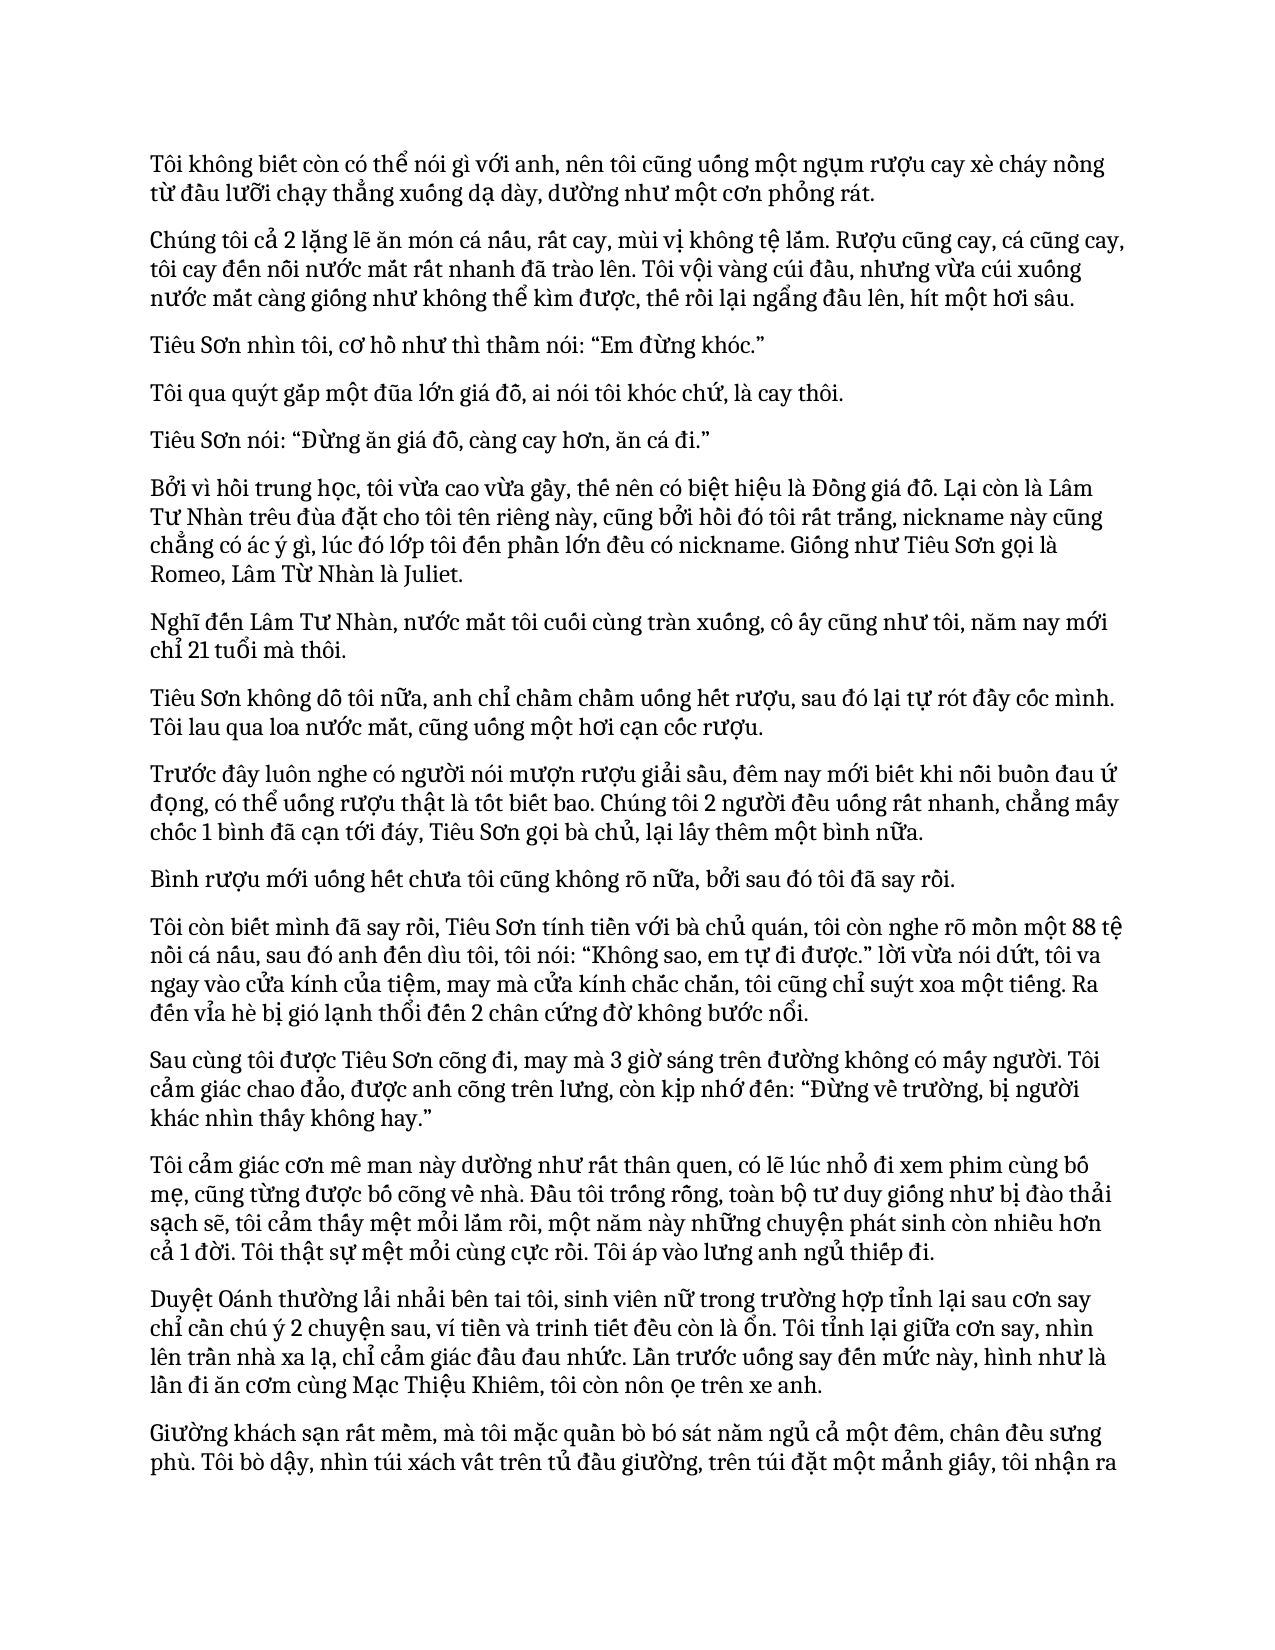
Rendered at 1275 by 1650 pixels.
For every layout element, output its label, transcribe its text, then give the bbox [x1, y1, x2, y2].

text Chúng tôi cả 2 lặng lẽ ăn món cá nấu, rất cay, mùi vị không tệ lắm. Rượu cũng cay, cá cũng cay, tôi cay đến nỗi nước mắt rất nhanh đã trào lên. Tôi vội vàng cúi đầu, nhưng vừa cúi xuống nước mắt càng giống như không thể kìm được, thế rồi lại ngẩng đầu lên, hít một hơi sâu. [150, 226, 1125, 312]
text Tiêu Sơn không dỗ tôi nữa, anh chỉ chầm chầm uống hết rượu, sau đó lại tự rót đầy cốc mình. Tôi lau qua loa nước mắt, cũng uống một hơi cạn cốc rượu. [150, 684, 1125, 741]
text Bởi vì hồi trung học, tôi vừa cao vừa gầy, thế nên có biệt hiệu là Đồng giá đỗ. Lại còn là Lâm Tư Nhàn trêu đùa đặt cho tôi tên riêng này, cũng bởi hồi đó tôi rất trắng, nickname này cũng chẳng có ác ý gì, lúc đó lớp tôi đến phần lớn đều có nickname. Giống như Tiêu Sơn gọi là Romeo, Lâm Từ Nhàn là Juliet. [150, 474, 1125, 589]
text Bình rượu mới uống hết chưa tôi cũng không rõ nữa, bởi sau đó tôi đã say rồi. [150, 865, 1125, 894]
text Tiêu Sơn nhìn tôi, cơ hồ như thì thầm nói: “Em đừng khóc.” [150, 331, 1125, 360]
text Tôi cảm giác cơn mê man này dường như rất thân quen, có lẽ lúc nhỏ đi xem phim cùng bố mẹ, cũng từng được bố cõng về nhà. Đầu tôi trống rỗng, toàn bộ tư duy giống như bị đào thải sạch sẽ, tôi cảm thấy mệt mỏi lắm rồi, một năm này những chuyện phát sinh còn nhiều hơn cả 1 đời. Tôi thật sự mệt mỏi cùng cực rồi. Tôi áp vào lưng anh ngủ thiếp đi. [150, 1151, 1125, 1266]
text Duyệt Oánh thường lải nhải bên tai tôi, sinh viên nữ trong trường hợp tỉnh lại sau cơn say chỉ cần chú ý 2 chuyện sau, ví tiền và trinh tiết đều còn là ổn. Tôi tỉnh lại giữa cơn say, nhìn lên trần nhà xa lạ, chỉ cảm giác đầu đau nhức. Lần trước uống say đến mức này, hình như là lần đi ăn cơm cùng Mạc Thiệu Khiêm, tôi còn nôn ọe trên xe anh. [150, 1285, 1125, 1400]
text Tiêu Sơn nói: “Đừng ăn giá đỗ, càng cay hơn, ăn cá đi.” [150, 426, 1125, 455]
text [150, 1419, 1125, 1476]
text Tôi còn biết mình đã say rồi, Tiêu Sơn tính tiền với bà chủ quán, tôi còn nghe rõ mồn một 88 tệ nồi cá nấu, sau đó anh đến dìu tôi, tôi nói: “Không sao, em tự đi được.” lời vừa nói dứt, tôi va ngay vào cửa kính của tiệm, may mà cửa kính chắc chắn, tôi cũng chỉ suýt xoa một tiếng. Ra đến vỉa hè bị gió lạnh thổi đến 2 chân cứng đờ không bước nổi. [150, 912, 1125, 1027]
text Tôi qua quýt gắp một đũa lớn giá đỗ, ai nói tôi khóc chứ, là cay thôi. [150, 379, 1125, 407]
text Sau cùng tôi được Tiêu Sơn cõng đi, may mà 3 giờ sáng trên đường không có mấy người. Tôi cảm giác chao đảo, được anh cõng trên lưng, còn kịp nhớ đến: “Đừng về trường, bị người khác nhìn thấy không hay.” [150, 1046, 1125, 1132]
text Tôi không biết còn có thể nói gì với anh, nên tôi cũng uống một ngụm rượu cay xè cháy nồng từ đầu lưỡi chạy thẳng xuống dạ dày, dường như một cơn phỏng rát. [150, 150, 1125, 207]
text Trước đây luôn nghe có người nói mượn rượu giải sầu, đêm nay mới biết khi nỗi buồn đau ứ đọng, có thể uống rượu thật là tốt biết bao. Chúng tôi 2 người đều uống rất nhanh, chẳng mấy chốc 1 bình đã cạn tới đáy, Tiêu Sơn gọi bà chủ, lại lấy thêm một bình nữa. [150, 760, 1125, 846]
text Nghĩ đến Lâm Tư Nhàn, nước mắt tôi cuối cùng tràn xuống, cô ấy cũng như tôi, năm nay mới chỉ 21 tuổi mà thôi. [150, 607, 1125, 665]
